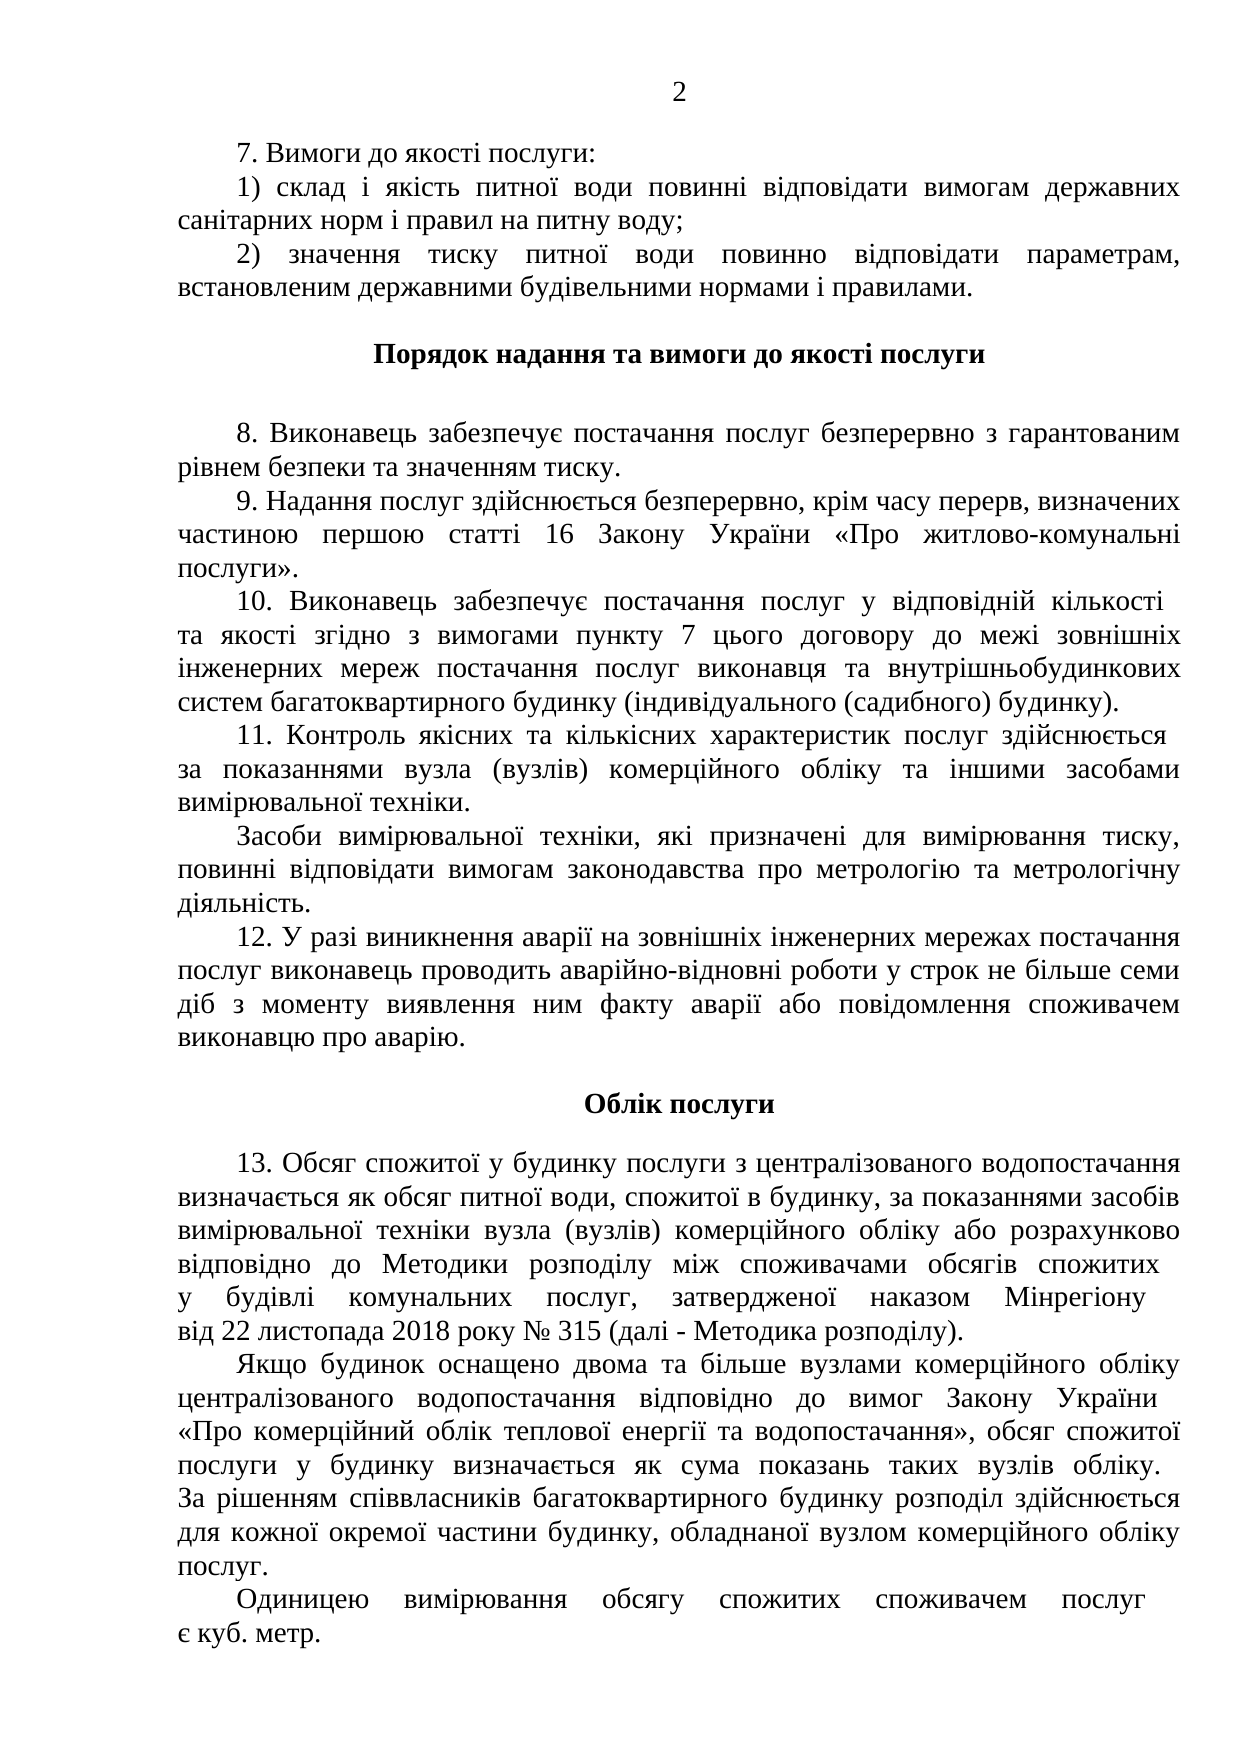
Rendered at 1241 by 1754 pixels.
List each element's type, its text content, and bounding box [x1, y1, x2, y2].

text 2) значення тиску питної води повинно відповідати параметрам, встановленим державними будівельними нормами і правилами. [177, 236, 1181, 303]
text 12. У разі виникнення аварії на зовнішніх інженерних мережах постачання послуг виконавець проводить аварійно-відновні роботи у строк не більше семи діб з моменту виявлення ним факту аварії або повідомлення споживачем виконавцю про аварію. [177, 919, 1181, 1053]
text 7. Вимоги до якості послуги: [177, 135, 1181, 169]
text Облік послуги [177, 1086, 1181, 1120]
text 11. Контроль якісних та кількісних характеристик послуг здійснюється за показаннями вузла (вузлів) комерційного обліку та іншими засобами вимірювальної техніки. [177, 717, 1181, 818]
text 8. Виконавець забезпечує постачання послуг безперервно з гарантованим рівнем безпеки та значенням тиску. [177, 416, 1181, 483]
text 13. Обсяг спожитої у будинку послуги з централізованого водопостачання визначається як обсяг питної води, спожитої в будинку, за показаннями засобів вимірювальної техніки вузла (вузлів) комерційного обліку або розрахунково відповідно до Методики розподілу між споживачами обсягів спожитих у будівлі комунальних послуг, затвердженої наказом Мінрегіону від 22 листопада 2018 року № 315 (далі - Методика розподілу). [177, 1145, 1181, 1346]
text 1) склад і якість питної води повинні відповідати вимогам державних санітарних норм і правил на питну воду; [177, 169, 1181, 236]
text Якщо будинок оснащено двома та більше вузлами комерційного обліку централізованого водопостачання відповідно до вимог Закону України «Про комерційний облік теплової енергії та водопостачання», обсяг спожитої послуги у будинку визначається як сума показань таких вузлів обліку. За рішенням співвласників багатоквартирного будинку розподіл здійснюється для кожної окремої частини будинку, обладнаної вузлом комерційного обліку послуг. [177, 1346, 1181, 1581]
text 9. Надання послуг здійснюється безперервно, крім часу перерв, визначених частиною першою статті 16 Закону України «Про житлово-комунальні послуги». [177, 483, 1181, 583]
text Засоби вимірювальної техніки, які призначені для вимірювання тиску, повинні відповідати вимогам законодавства про метрологію та метрологічну діяльність. [177, 818, 1181, 919]
text Одиницею вимірювання обсягу спожитих споживачем послуг є куб. метр. [177, 1581, 1181, 1648]
text 10. Виконавець забезпечує постачання послуг у відповідній кількості та якості згідно з вимогами пункту 7 цього договору до межі зовнішніх інженерних мереж постачання послуг виконавця та внутрішньобудинкових систем багатоквартирного будинку (індивідуального (садибного) будинку). [177, 583, 1181, 717]
text Порядок надання та вимоги до якості послуги [177, 337, 1181, 370]
